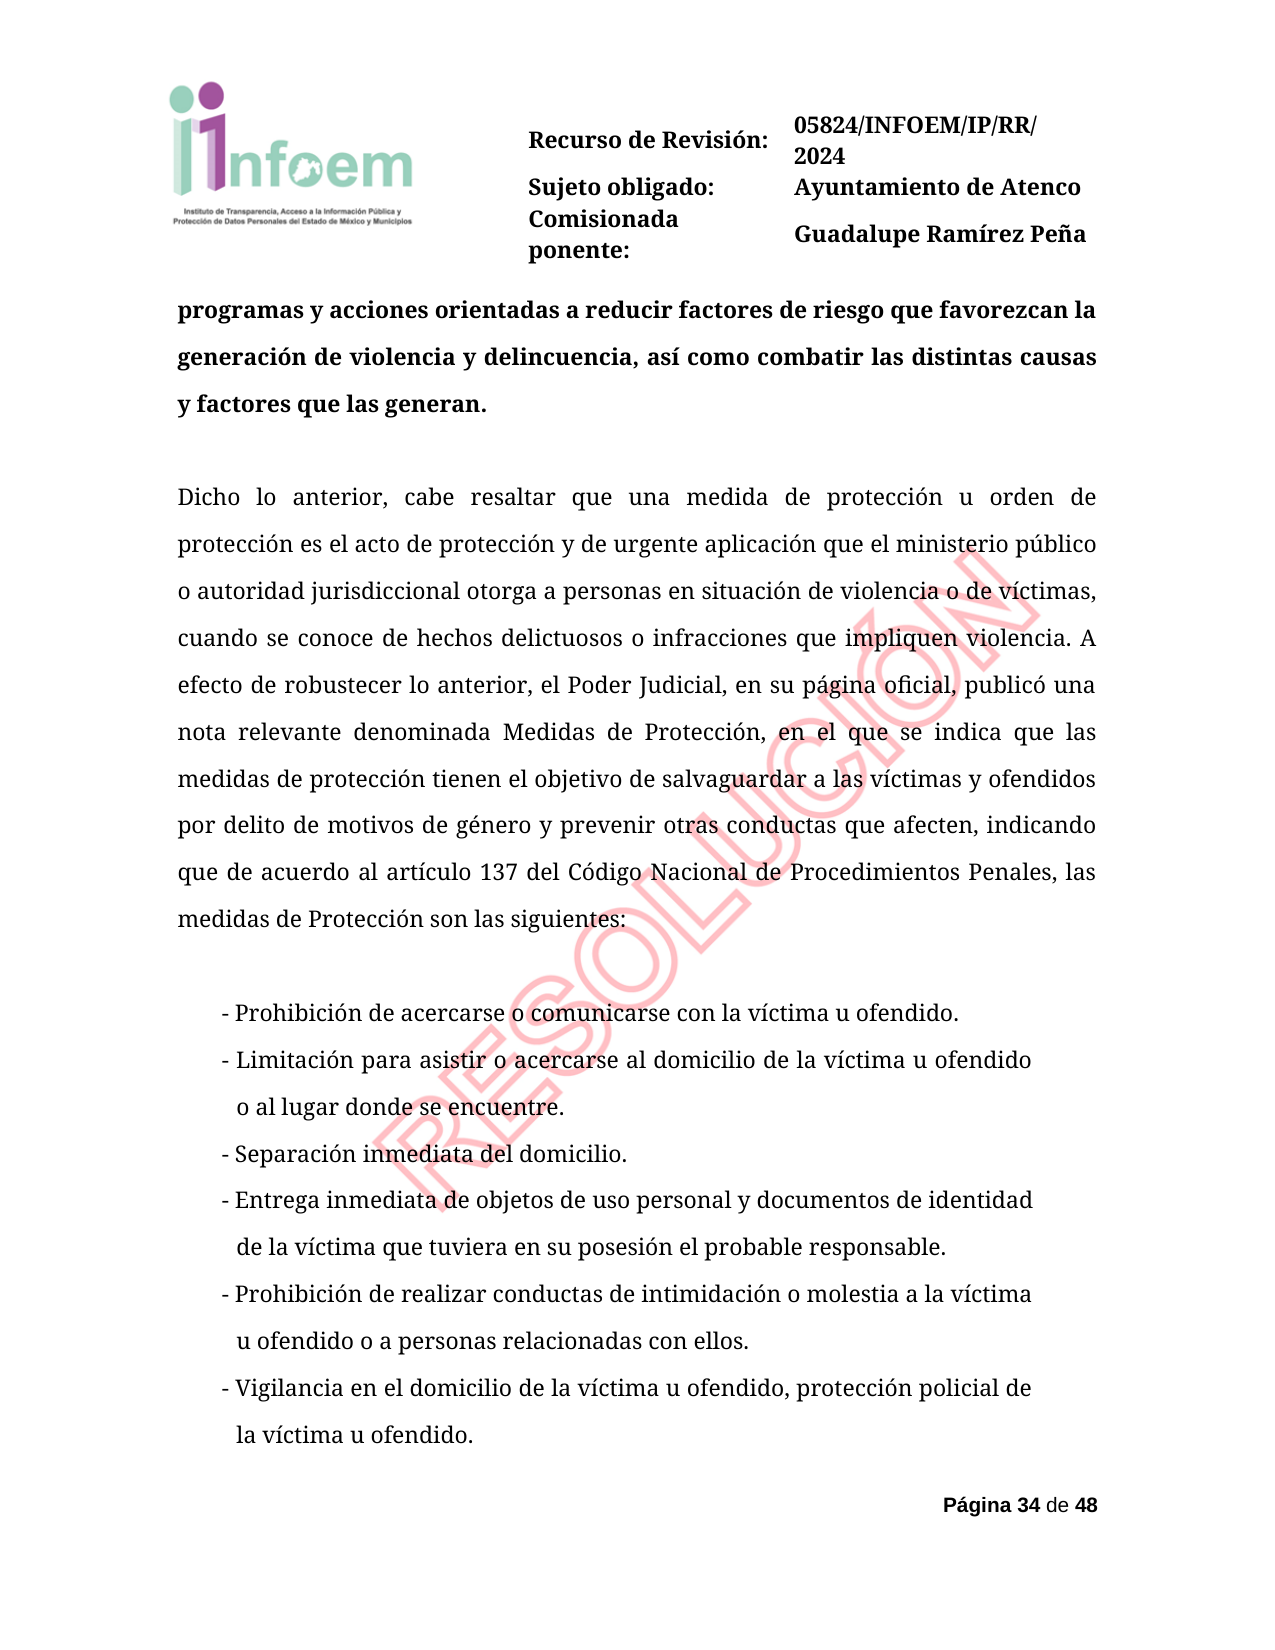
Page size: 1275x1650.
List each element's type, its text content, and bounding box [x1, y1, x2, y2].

text - Vigilancia en el domicilio de la víctima u ofendido, protección policial de la víctima u ofendido. [222, 1372, 1034, 1450]
text - Separación inmediata del domicilio. [222, 1138, 1034, 1169]
text - Prohibición de realizar conductas de intimidación o molestia a la víctima u ofendido o a personas relacionadas con ellos. [222, 1278, 1034, 1356]
text - Prohibición de acercarse o comunicarse con la víctima u ofendido. [222, 997, 1034, 1028]
text Dicho lo anterior, cabe resaltar que una medida de protección u orden de protección es el acto de protección y de urgente aplicación que el ministerio público o autoridad jurisdiccional otorga a personas en situación de violencia o de víctimas, cuando se conoce de hechos delictuosos o infracciones que impliquen violencia. A efecto de robustecer lo anterior, el Poder Judicial, en su página oficial, publicó una nota relevante denominada Medidas de Protección, en el que se indica que las medidas de protección tienen el objetivo de salvaguardar a las víctimas y ofendidos por delito de motivos de género y prevenir otras conductas que afecten, indicando que de acuerdo al artículo 137 del Código Nacional de Procedimientos Penales, las medidas de Protección son las siguientes: [177, 481, 1098, 934]
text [177, 294, 1098, 419]
text - Entrega inmediata de objetos de uso personal y documentos de identidad de la víctima que tuviera en su posesión el probable responsable. [222, 1184, 1034, 1263]
picture [49, 21, 1275, 1650]
text - Limitación para asistir o acercarse al domicilio de la víctima u ofendido o al lugar donde se encuentre. [222, 1044, 1034, 1122]
